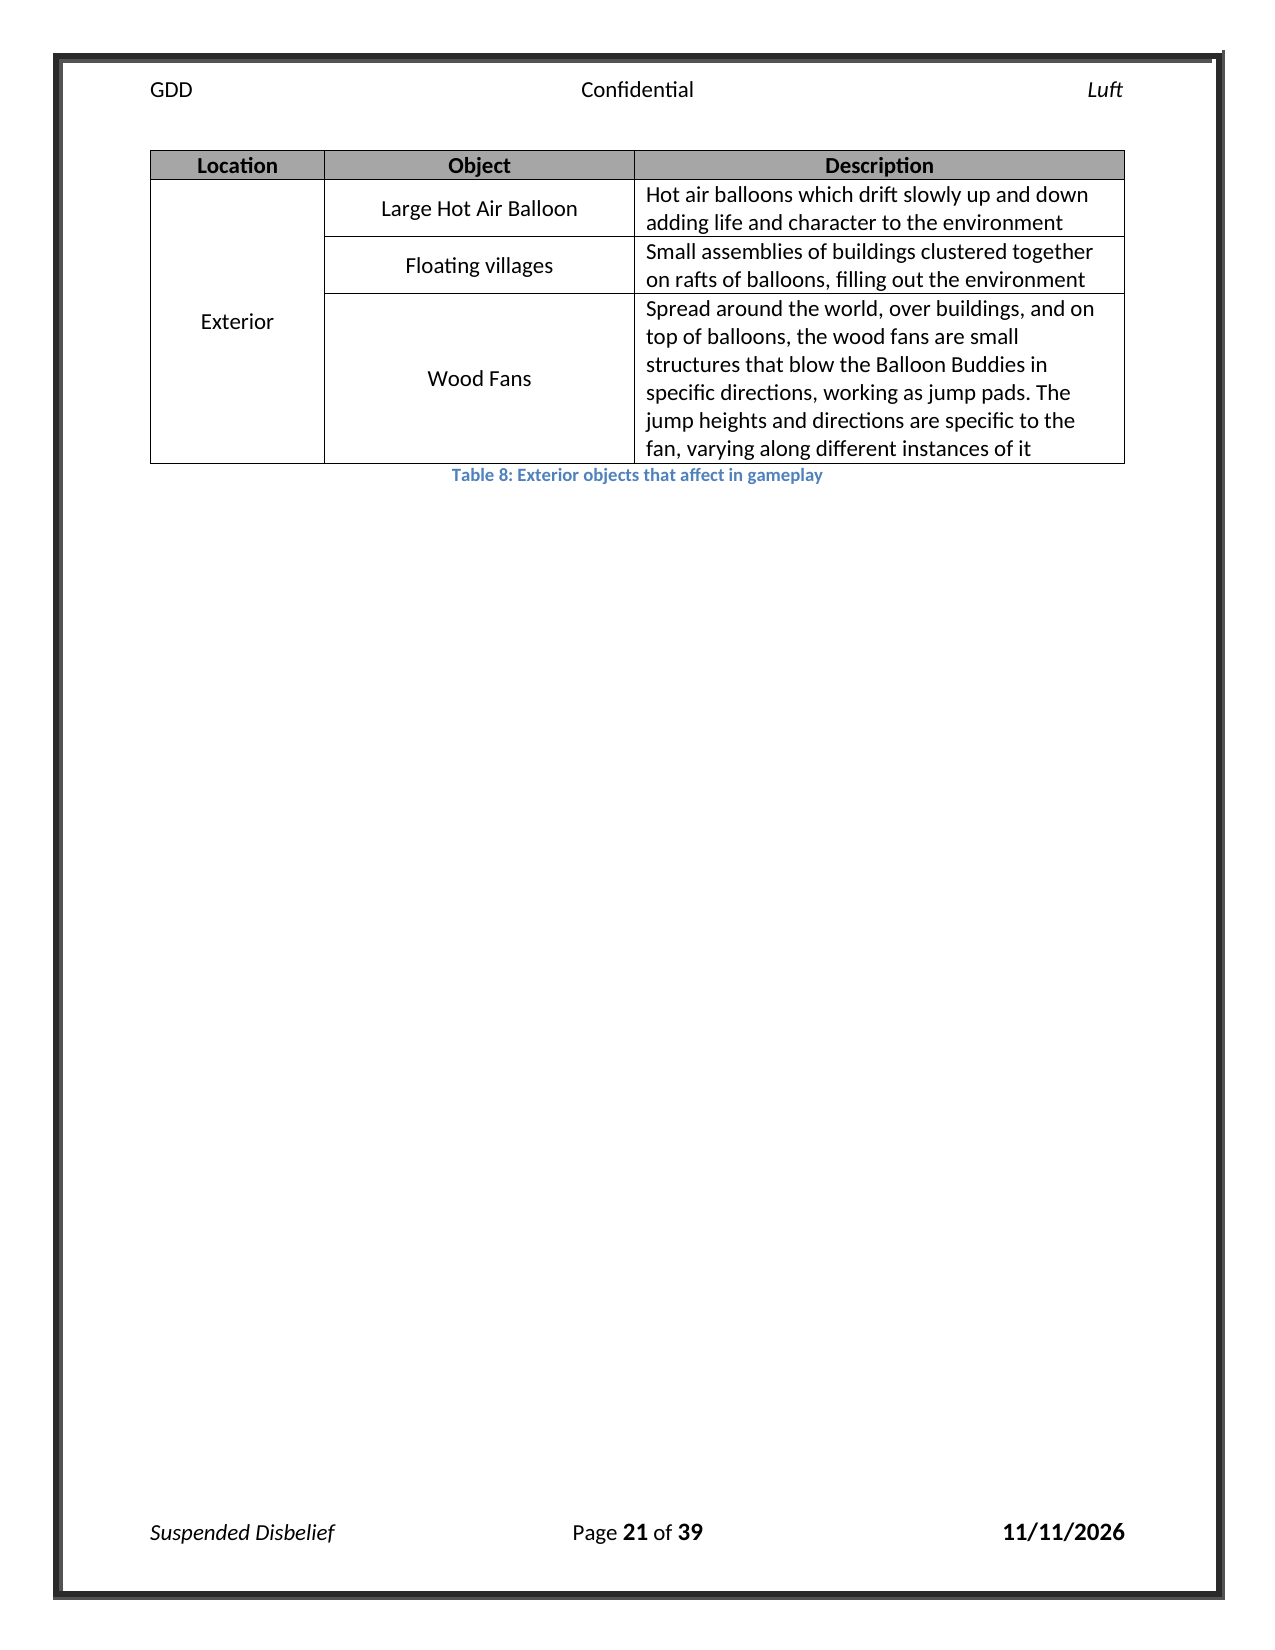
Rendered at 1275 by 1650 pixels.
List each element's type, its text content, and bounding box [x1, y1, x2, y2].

table_cell Hot air balloons which drift slowly up and down adding life and character to the environment [635, 180, 1124, 236]
table_cell Spread around the world, over buildings, and on top of balloons, the wood fans are small structures that blow the Balloon Buddies in specific directions, working as jump pads. The jump heights and directions are specific to the fan, varying along different instances of it [635, 294, 1124, 462]
table_header Object [325, 151, 634, 179]
table_header Description [635, 151, 1124, 179]
table_cell Floating villages [325, 237, 634, 293]
table_header Location [151, 151, 324, 179]
table_cell Wood Fans [325, 294, 634, 462]
table_cell Small assemblies of buildings clustered together on rafts of balloons, filling out the environment [635, 237, 1124, 293]
table_cell Exterior [151, 180, 324, 462]
table_cell Large Hot Air Balloon [325, 180, 634, 236]
